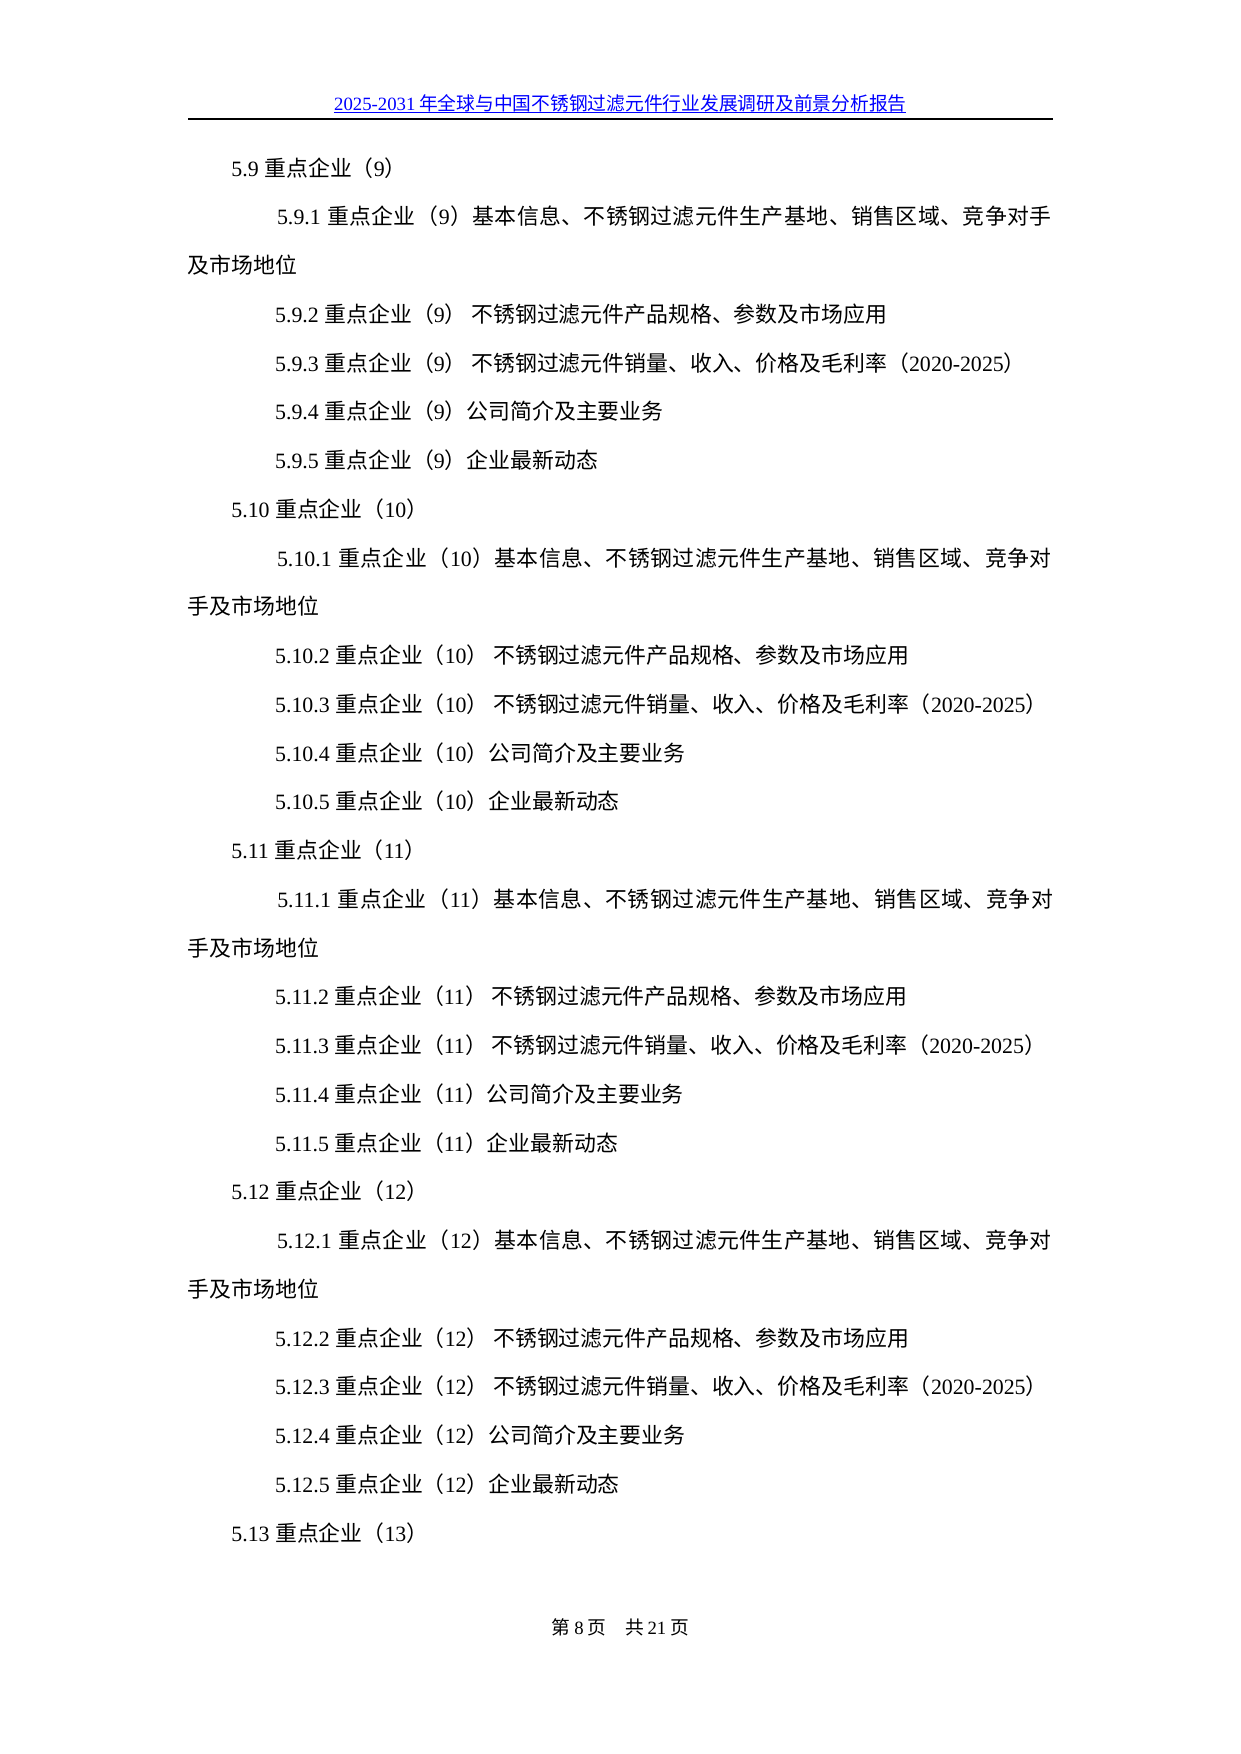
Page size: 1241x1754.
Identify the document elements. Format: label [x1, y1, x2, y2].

text [187, 150, 1053, 1548]
